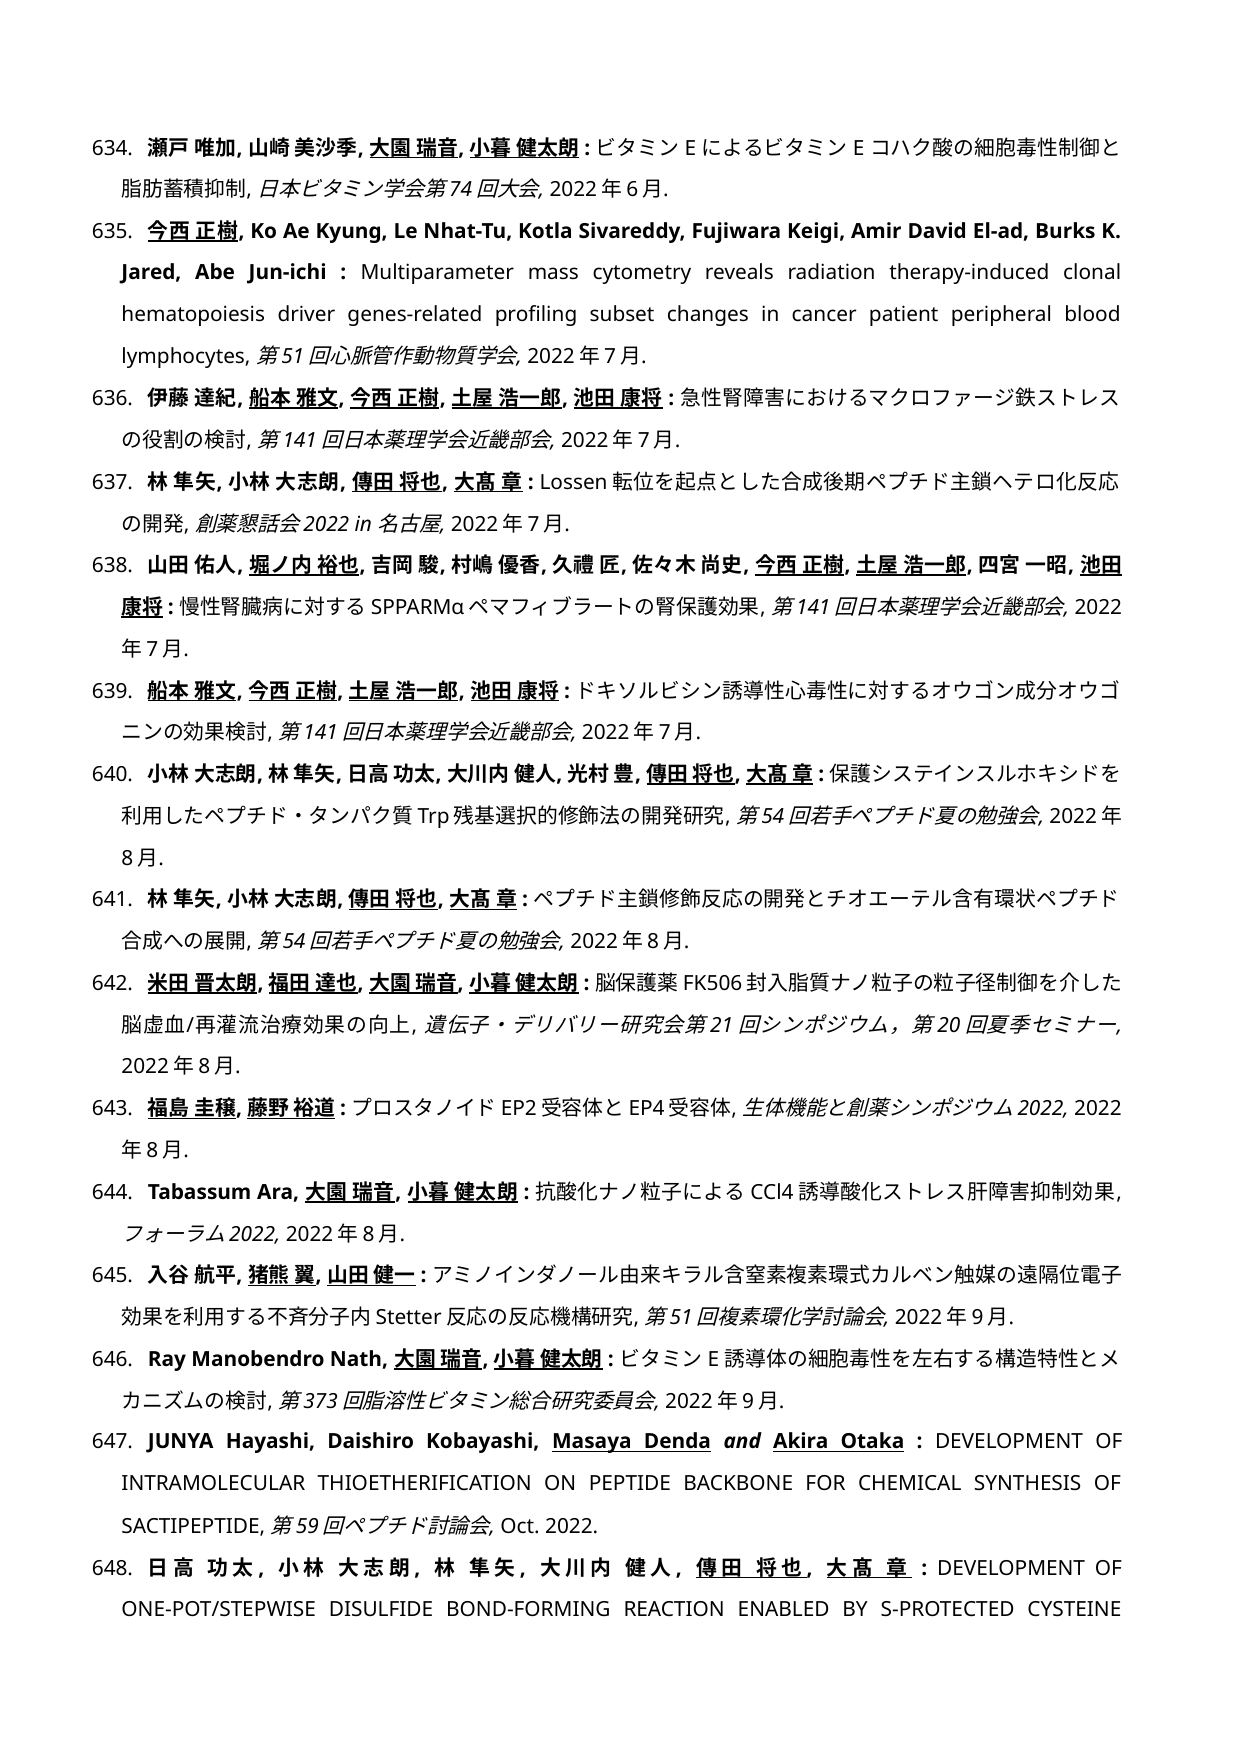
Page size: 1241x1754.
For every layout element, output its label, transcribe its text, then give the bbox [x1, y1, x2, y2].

list 船本 雅文, 今西 正樹, 土屋 浩一郎, 池田 康将 : ドキソルビシン誘導性心毒性に対するオウゴン成分オウゴニンの効果検討, 第141回日本薬理学会近畿部会, 2022年7月. [92, 668, 1122, 752]
list Ray Manobendro Nath, 大園 瑞音, 小暮 健太朗 : ビタミン E 誘導体の細胞毒性を左右する構造特性とメカニズムの検討, 第373回脂溶性ビタミン総合研究委員会, 2022年9月. [92, 1336, 1122, 1420]
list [92, 1545, 1122, 1629]
list 瀬戸 唯加, 山崎 美沙季, 大園 瑞音, 小暮 健太朗 : ビタミン E によるビタミン E コハク酸の細胞毒性制御と脂肪蓄積抑制, 日本ビタミン学会第74回大会, 2022年6月. [92, 125, 1122, 209]
list 伊藤 達紀, 船本 雅文, 今西 正樹, 土屋 浩一郎, 池田 康将 : 急性腎障害におけるマクロファージ鉄ストレスの役割の検討, 第141回日本薬理学会近畿部会, 2022年7月. [92, 376, 1122, 459]
list 林 隼矢, 小林 大志朗, 傳田 将也, 大髙 章 : Lossen転位を起点とした合成後期ペプチド主鎖ヘテロ化反応の開発, 創薬懇話会2022 in 名古屋, 2022年7月. [92, 459, 1122, 543]
list 林 隼矢, 小林 大志朗, 傳田 将也, 大髙 章 : ペプチド主鎖修飾反応の開発とチオエーテル含有環状ペプチド合成への展開, 第54回若手ペプチド夏の勉強会, 2022年8月. [92, 877, 1122, 961]
list JUNYA Hayashi, Daishiro Kobayashi, Masaya Denda and Akira Otaka : DEVELOPMENT OF INTRAMOLECULAR THIOETHERIFICATION ON PEPTIDE BACKBONE FOR CHEMICAL SYNTHESIS OF SACTIPEPTIDE, 第59回ペプチド討論会, Oct. 2022. [92, 1420, 1122, 1545]
list Tabassum Ara, 大園 瑞音, 小暮 健太朗 : 抗酸化ナノ粒子によるCCl4誘導酸化ストレス肝障害抑制効果, フォーラム2022, 2022年8月. [92, 1169, 1122, 1253]
list 小林 大志朗, 林 隼矢, 日高 功太, 大川内 健人, 光村 豊, 傳田 将也, 大髙 章 : 保護システインスルホキシドを利用したペプチド・タンパク質Trp残基選択的修飾法の開発研究, 第54回若手ペプチド夏の勉強会, 2022年8月. [92, 752, 1122, 877]
list 米田 晋太朗, 福田 達也, 大園 瑞音, 小暮 健太朗 : 脳保護薬FK506封入脂質ナノ粒子の粒子径制御を介した脳虚血/再灌流治療効果の向上, 遺伝子・デリバリー研究会第21回シンポジウム，第20回夏季セミナー, 2022年8月. [92, 961, 1122, 1086]
list 入谷 航平, 猪熊 翼, 山田 健一 : アミノインダノール由来キラル含窒素複素環式カルベン触媒の遠隔位電子効果を利用する不斉分子内Stetter反応の反応機構研究, 第51回複素環化学討論会, 2022年9月. [92, 1253, 1122, 1336]
list 今西 正樹, Ko Ae Kyung, Le Nhat-Tu, Kotla Sivareddy, Fujiwara Keigi, Amir David El-ad, Burks K. Jared, Abe Jun-ichi : Multiparameter mass cytometry reveals radiation therapy-induced clonal hematopoiesis driver genes-related profiling subset changes in cancer patient peripheral blood lymphocytes, 第51回心脈管作動物質学会, 2022年7月. [92, 209, 1122, 376]
list 山田 佑人, 堀ノ内 裕也, 吉岡 駿, 村嶋 優香, 久禮 匠, 佐々木 尚史, 今西 正樹, 土屋 浩一郎, 四宮 一昭, 池田 康将 : 慢性腎臓病に対するSPPARMαペマフィブラートの腎保護効果, 第141回日本薬理学会近畿部会, 2022年7月. [92, 543, 1122, 668]
list 福島 圭穣, 藤野 裕道 : プロスタノイドEP2受容体とEP4受容体, 生体機能と創薬シンポジウム2022, 2022年8月. [92, 1086, 1122, 1169]
